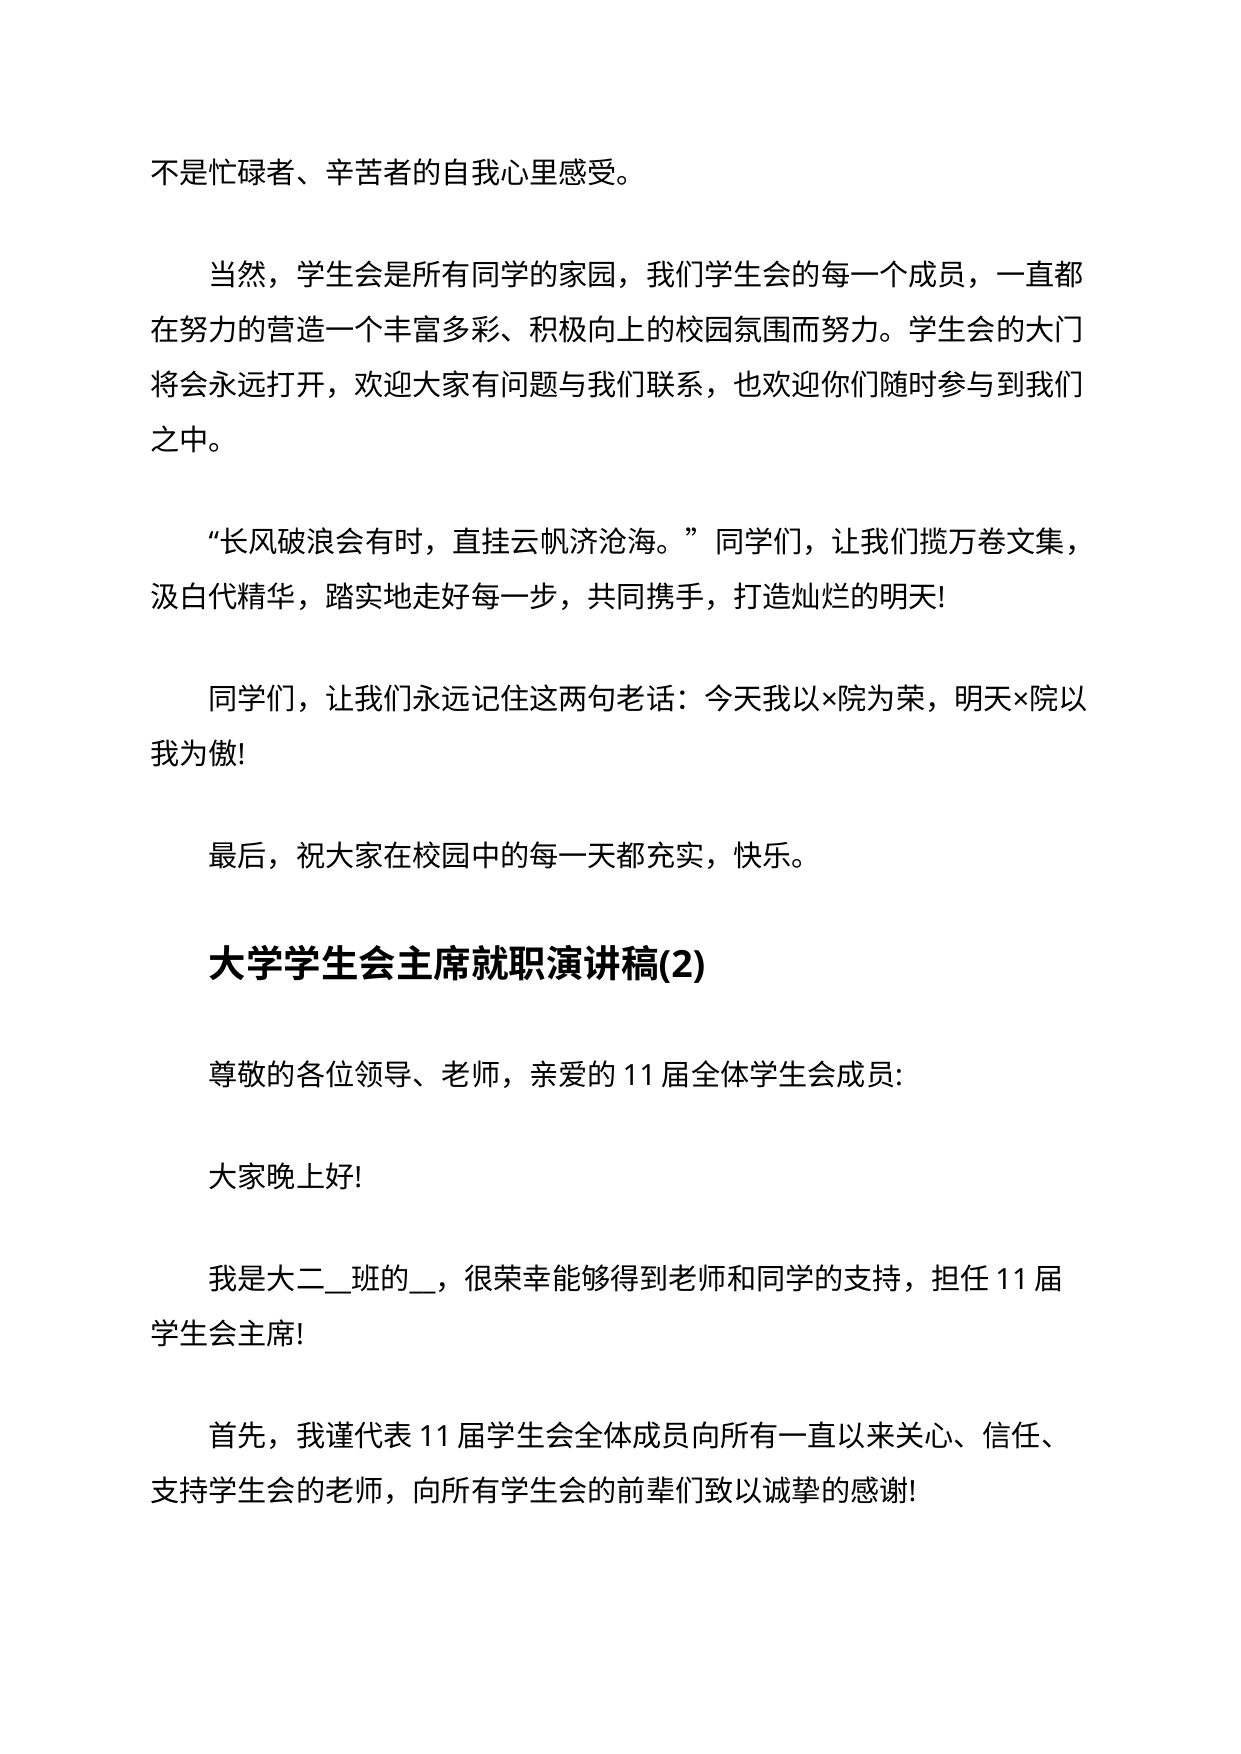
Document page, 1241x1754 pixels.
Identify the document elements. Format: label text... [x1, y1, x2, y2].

text 大家晚上好! [150, 1153, 1090, 1196]
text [150, 150, 1090, 192]
text 首先，我谨代表11届学生会全体成员向所有一直以来关心、信任、支持学生会的老师，向所有学生会的前辈们致以诚挚的感谢! [150, 1412, 1090, 1510]
text 最后，祝大家在校园中的每一天都充实，快乐。 [150, 832, 1090, 874]
text 尊敬的各位领导、老师，亲爱的11届全体学生会成员: [150, 1052, 1090, 1094]
text 大学学生会主席就职演讲稿(2) [150, 934, 1090, 988]
text 同学们，让我们永远记住这两句老话：今天我以×院为荣，明天×院以我为傲! [150, 675, 1090, 773]
text 当然，学生会是所有同学的家园，我们学生会的每一个成员，一直都在努力的营造一个丰富多彩、积极向上的校园氛围而努力。学生会的大门将会永远打开，欢迎大家有问题与我们联系，也欢迎你们随时参与到我们之中。 [150, 252, 1090, 459]
text 我是大二__班的__，很荣幸能够得到老师和同学的支持，担任11届学生会主席! [150, 1256, 1090, 1353]
text “长风破浪会有时，直挂云帆济沧海。”同学们，让我们揽万卷文集，汲白代精华，踏实地走好每一步，共同携手，打造灿烂的明天! [150, 518, 1090, 616]
